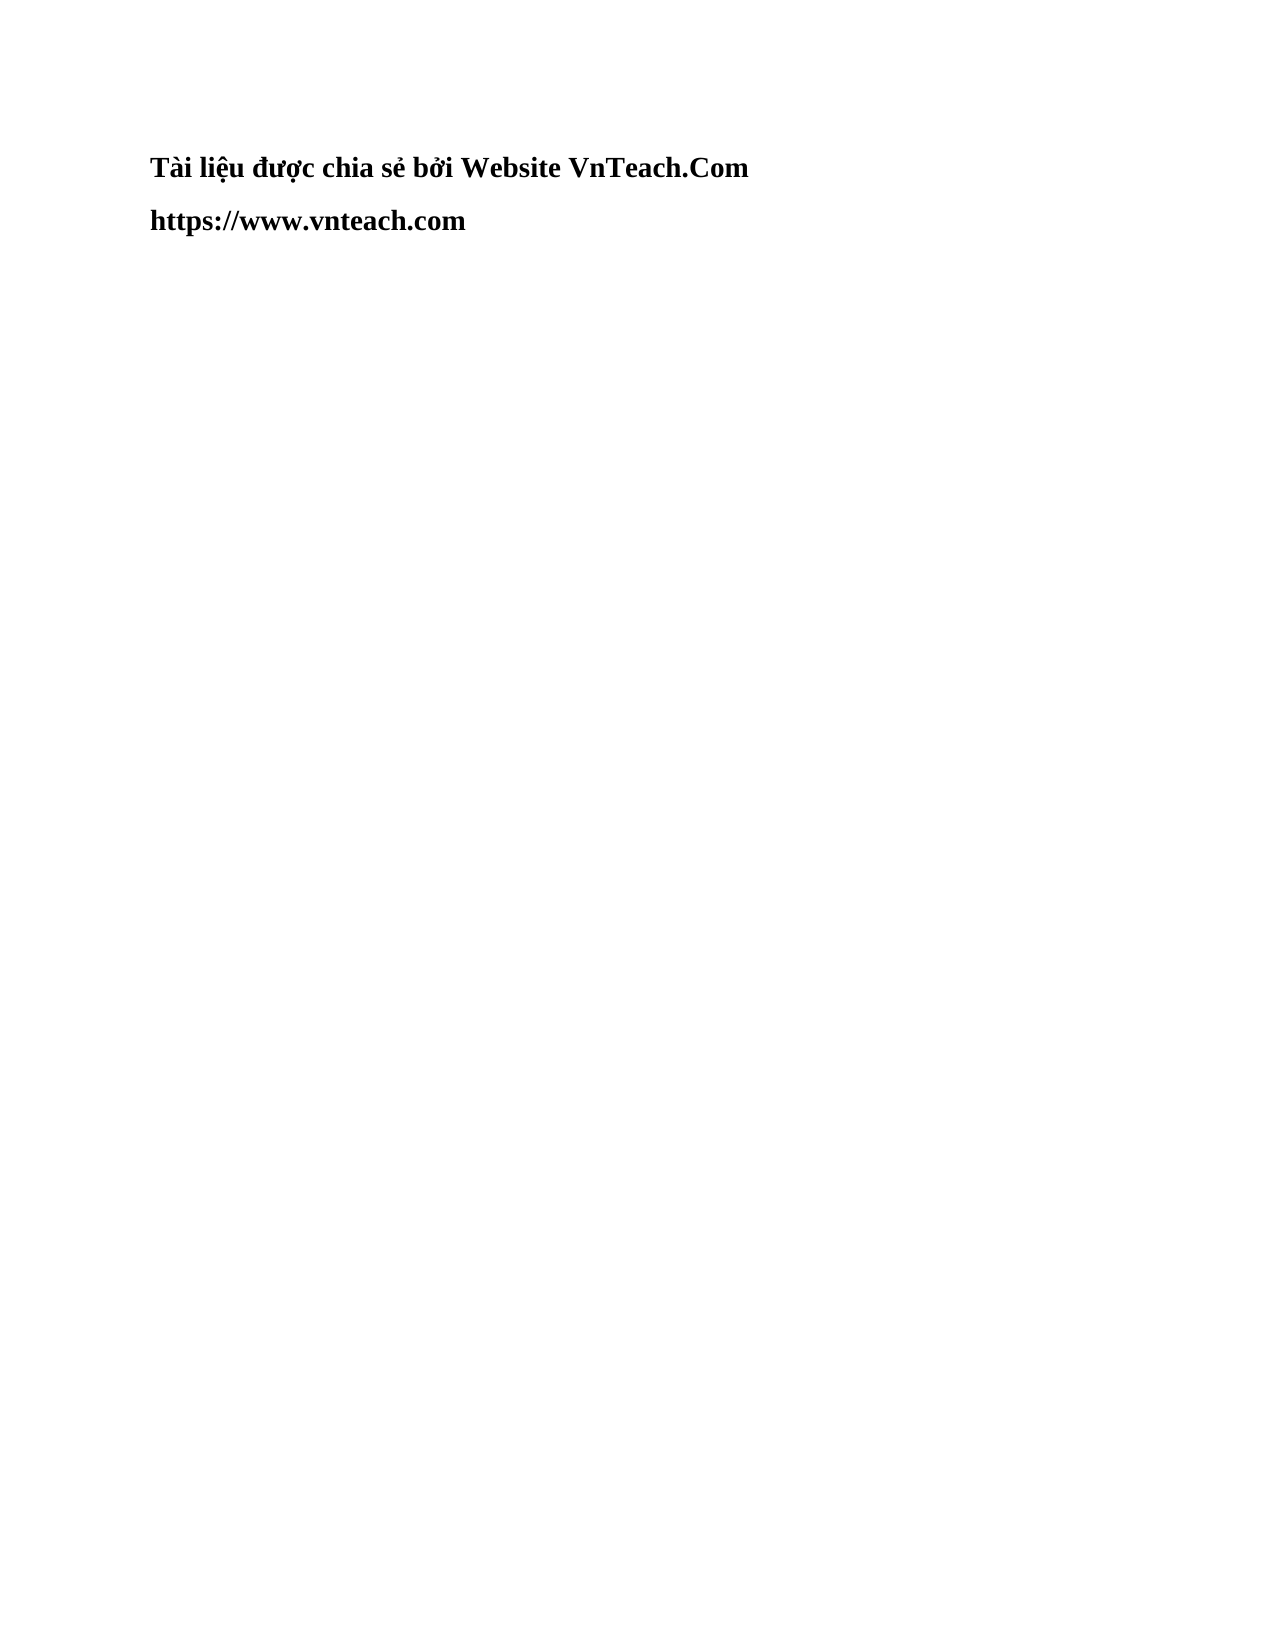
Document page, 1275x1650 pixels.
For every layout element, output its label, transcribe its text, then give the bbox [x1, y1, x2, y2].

text Tài liệu được chia sẻ bởi Website VnTeach.Com [150, 150, 1125, 183]
text https://www.vnteach.com [150, 203, 1125, 236]
